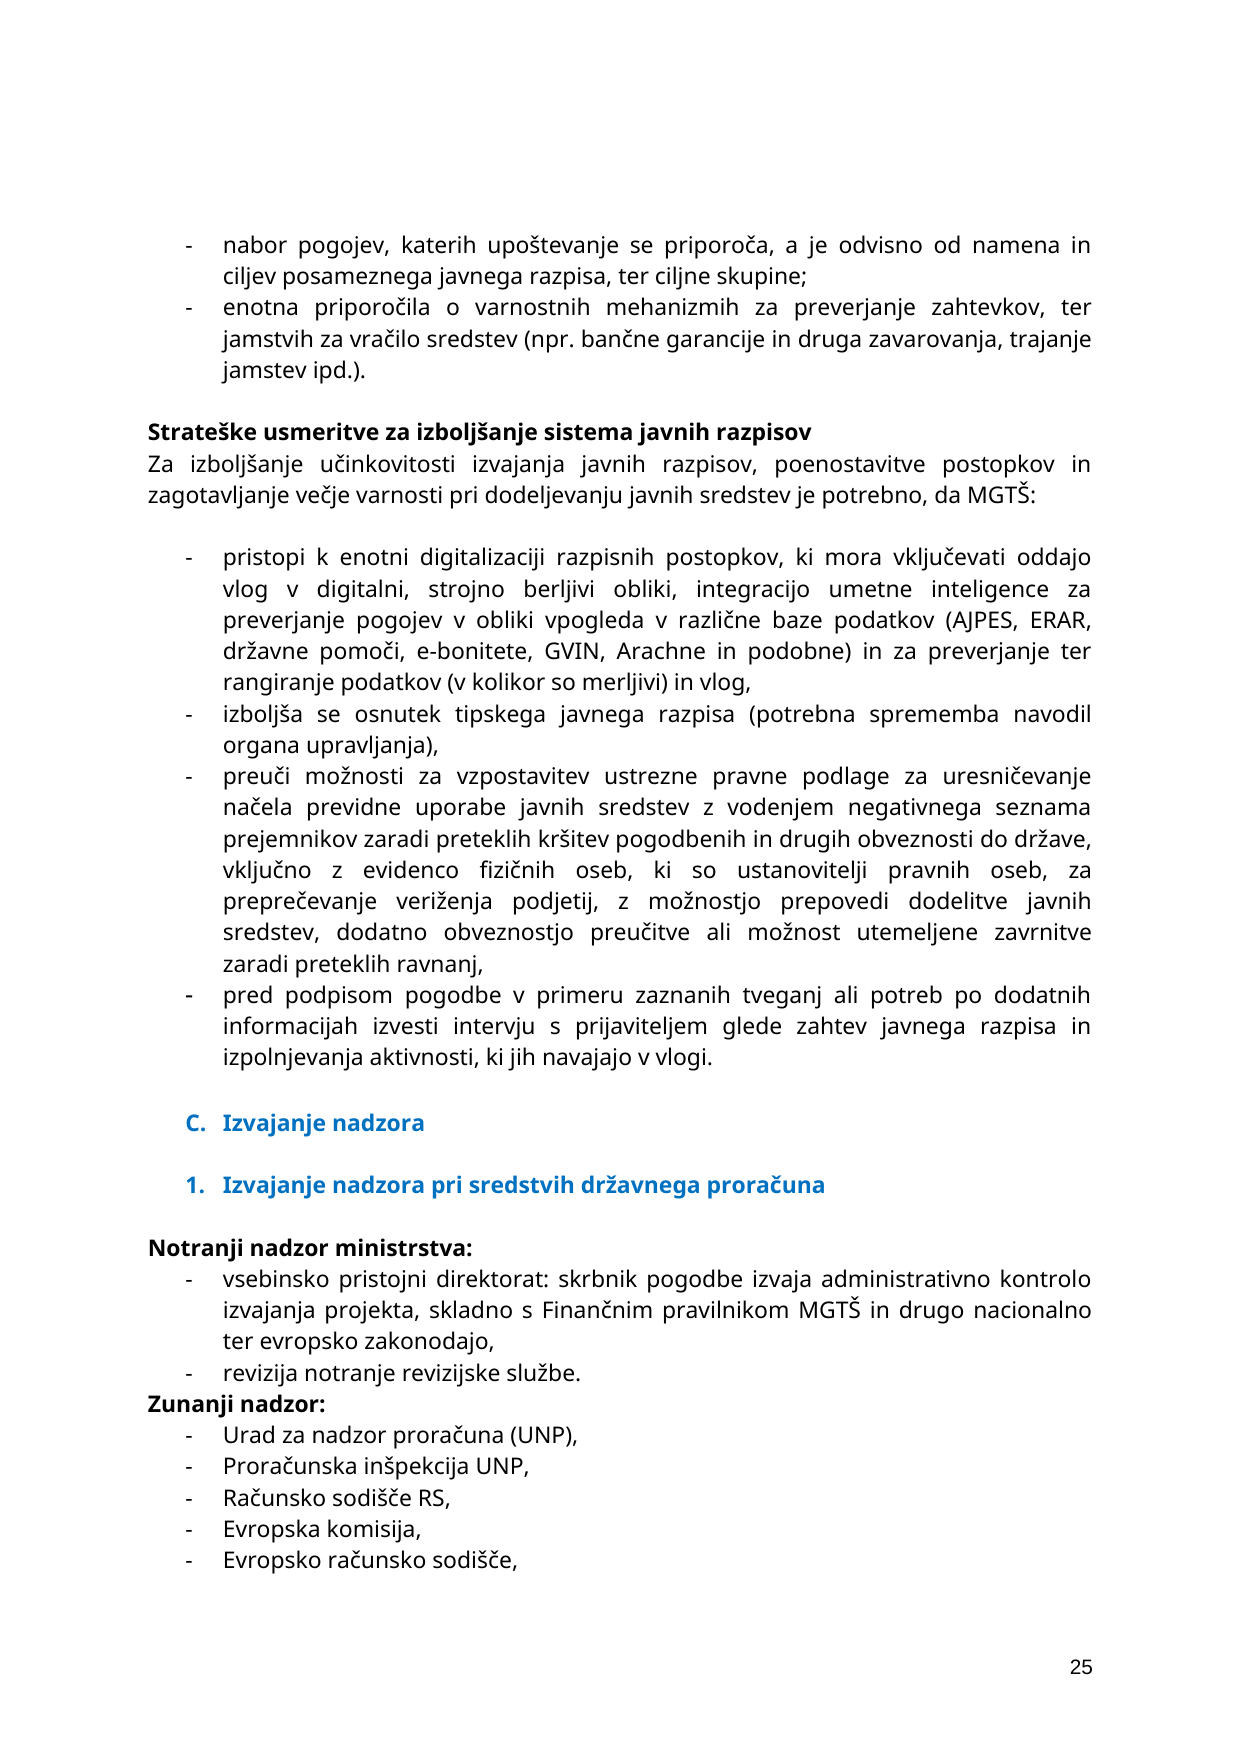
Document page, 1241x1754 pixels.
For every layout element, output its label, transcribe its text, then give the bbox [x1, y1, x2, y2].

list Urad za nadzor proračuna (UNP), [185, 1419, 1093, 1450]
list pristopi k enotni digitalizaciji razpisnih postopkov, ki mora vključevati oddajo vlog v digitalni, strojno berljivi obliki, integracijo umetne inteligence za preverjanje pogojev v obliki vpogleda v različne baze podatkov (AJPES, ERAR, državne pomoči, e-bonitete, GVIN, Arachne in podobne) in za preverjanje ter rangiranje podatkov (v kolikor so merljivi) in vlog, [185, 541, 1093, 697]
text Notranji nadzor ministrstva: [148, 1232, 1093, 1263]
text Strateške usmeritve za izboljšanje sistema javnih razpisov [148, 416, 1093, 447]
list izboljša se osnutek tipskega javnega razpisa (potrebna sprememba navodil organa upravljanja), [185, 697, 1093, 760]
list Izvajanje nadzora [185, 1107, 1093, 1138]
list nabor pogojev, katerih upoštevanje se priporoča, a je odvisno od namena in ciljev posameznega javnega razpisa, ter ciljne skupine; [185, 229, 1093, 291]
text Za izboljšanje učinkovitosti izvajanja javnih razpisov, poenostavitve postopkov in zagotavljanje večje varnosti pri dodeljevanju javnih sredstev je potrebno, da MGTŠ: [148, 447, 1093, 510]
text Zunanji nadzor: [148, 1388, 1093, 1419]
list preuči možnosti za vzpostavitev ustrezne pravne podlage za uresničevanje načela previdne uporabe javnih sredstev z vodenjem negativnega seznama prejemnikov zaradi preteklih kršitev pogodbenih in drugih obveznosti do države, vključno z evidenco fizičnih oseb, ki so ustanovitelji pravnih oseb, za preprečevanje veriženja podjetij, z možnostjo prepovedi dodelitve javnih sredstev, dodatno obveznostjo preučitve ali možnost utemeljene zavrnitve zaradi preteklih ravnanj, [185, 760, 1093, 979]
list pred podpisom pogodbe v primeru zaznanih tveganj ali potreb po dodatnih informacijah izvesti intervju s prijaviteljem glede zahtev javnega razpisa in izpolnjevanja aktivnosti, ki jih navajajo v vlogi. [185, 979, 1093, 1072]
list Evropska komisija, [185, 1513, 1093, 1544]
list vsebinsko pristojni direktorat: skrbnik pogodbe izvaja administrativno kontrolo izvajanja projekta, skladno s Finančnim pravilnikom MGTŠ in drugo nacionalno ter evropsko zakonodajo, [185, 1263, 1093, 1357]
list Izvajanje nadzora pri sredstvih državnega proračuna [185, 1169, 1093, 1200]
list Računsko sodišče RS, [185, 1482, 1093, 1513]
list Evropsko računsko sodišče, [185, 1544, 1093, 1575]
list Proračunska inšpekcija UNP, [185, 1450, 1093, 1482]
list enotna priporočila o varnostnih mehanizmih za preverjanje zahtevkov, ter jamstvih za vračilo sredstev (npr. bančne garancije in druga zavarovanja, trajanje jamstev ipd.). [185, 291, 1093, 385]
list revizija notranje revizijske službe. [185, 1357, 1093, 1388]
